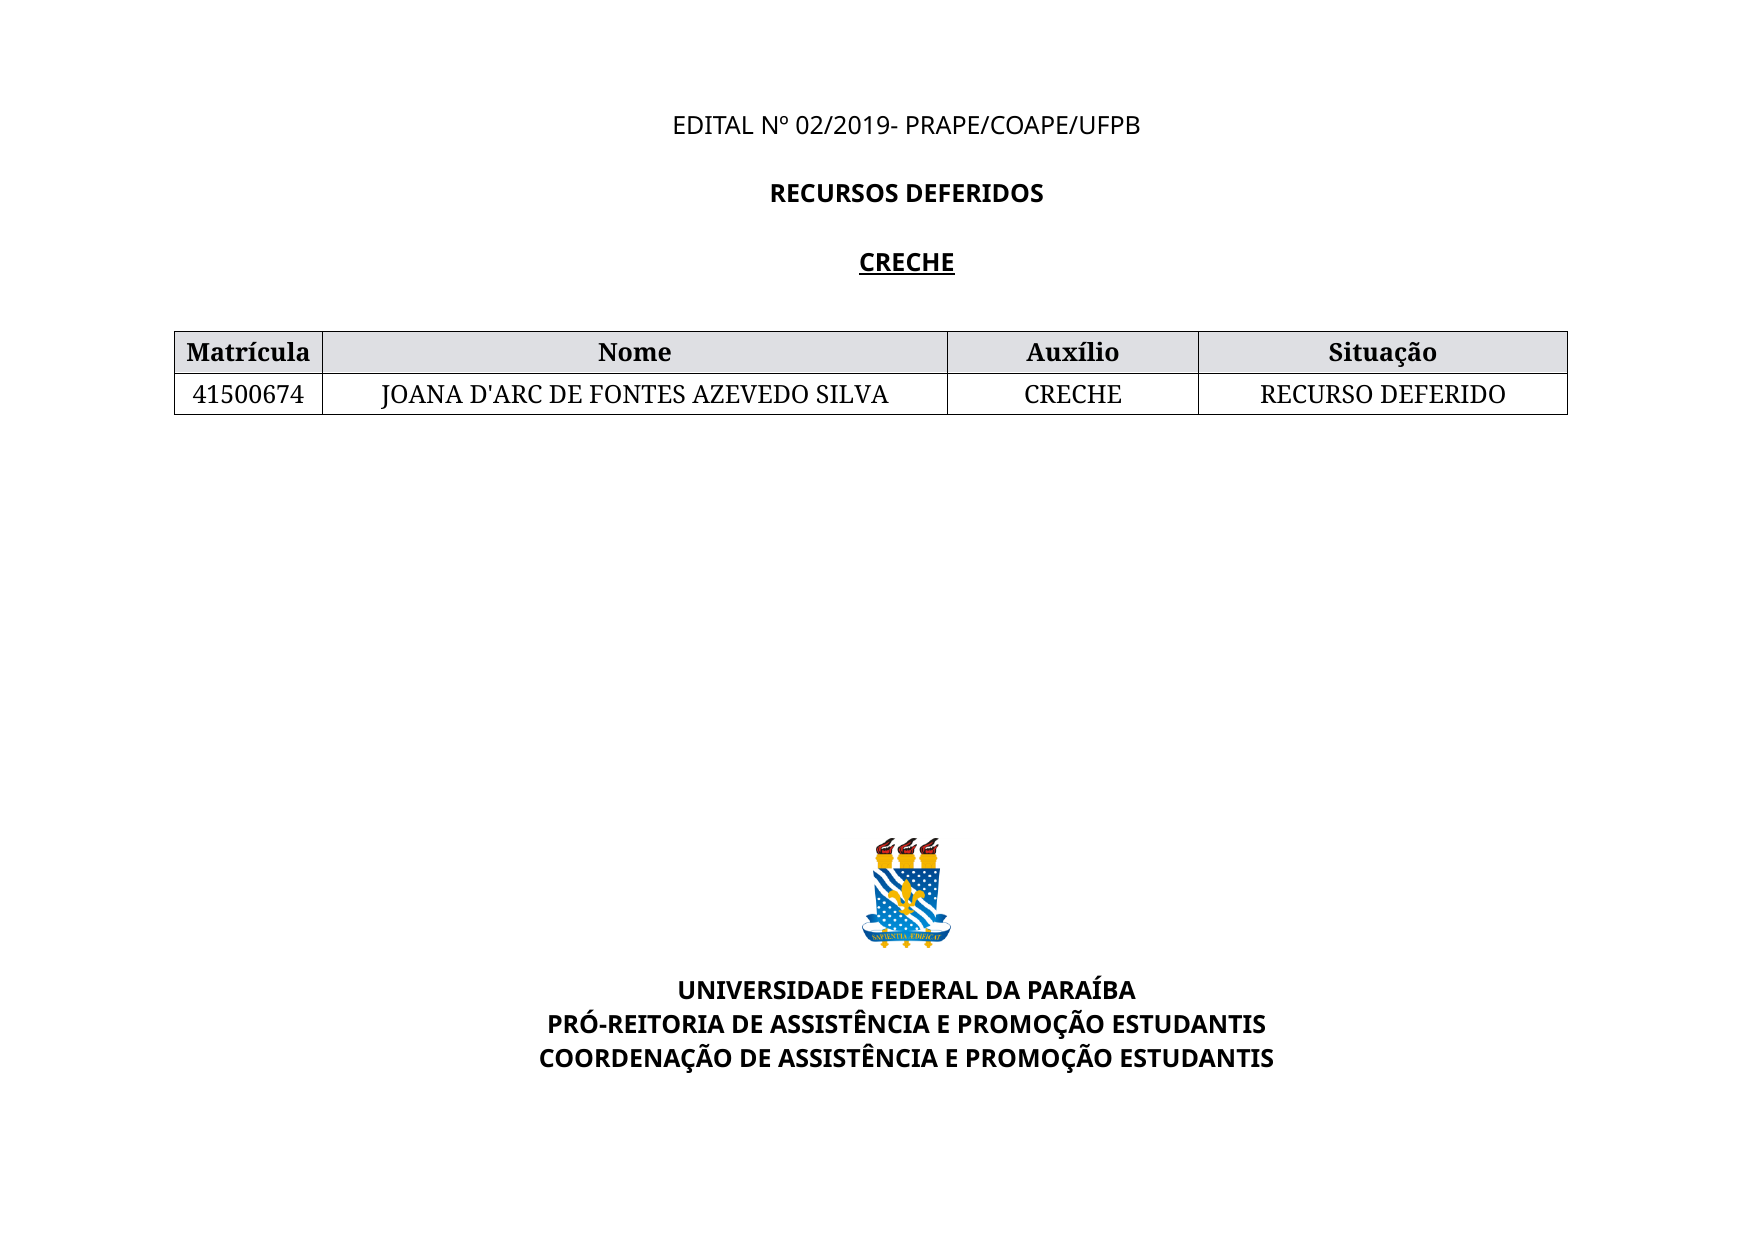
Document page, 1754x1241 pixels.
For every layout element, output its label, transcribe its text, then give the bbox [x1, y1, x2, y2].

table_cell JOANA D'ARC DE FONTES AZEVEDO SILVA [323, 374, 947, 414]
picture [840, 838, 973, 948]
table_cell RECURSO DEFERIDO [1199, 374, 1567, 414]
text COORDENAÇÃO DE ASSISTÊNCIA E PROMOÇÃO ESTUDANTIS [177, 1041, 1636, 1075]
text EDITAL Nº 02/2019- PRAPE/COAPE/UFPB [177, 108, 1636, 142]
text UNIVERSIDADE FEDERAL DA PARAÍBA [177, 973, 1636, 1007]
table_header Matrícula [175, 332, 322, 372]
table_header Auxílio [948, 332, 1198, 372]
table_cell 41500674 [175, 374, 322, 414]
table_header Situação [1199, 332, 1567, 372]
table_header Nome [323, 332, 947, 372]
text CRECHE [177, 244, 1636, 278]
table_cell CRECHE [948, 374, 1198, 414]
text RECURSOS DEFERIDOS [177, 176, 1636, 210]
text PRÓ-REITORIA DE ASSISTÊNCIA E PROMOÇÃO ESTUDANTIS [177, 1007, 1636, 1041]
